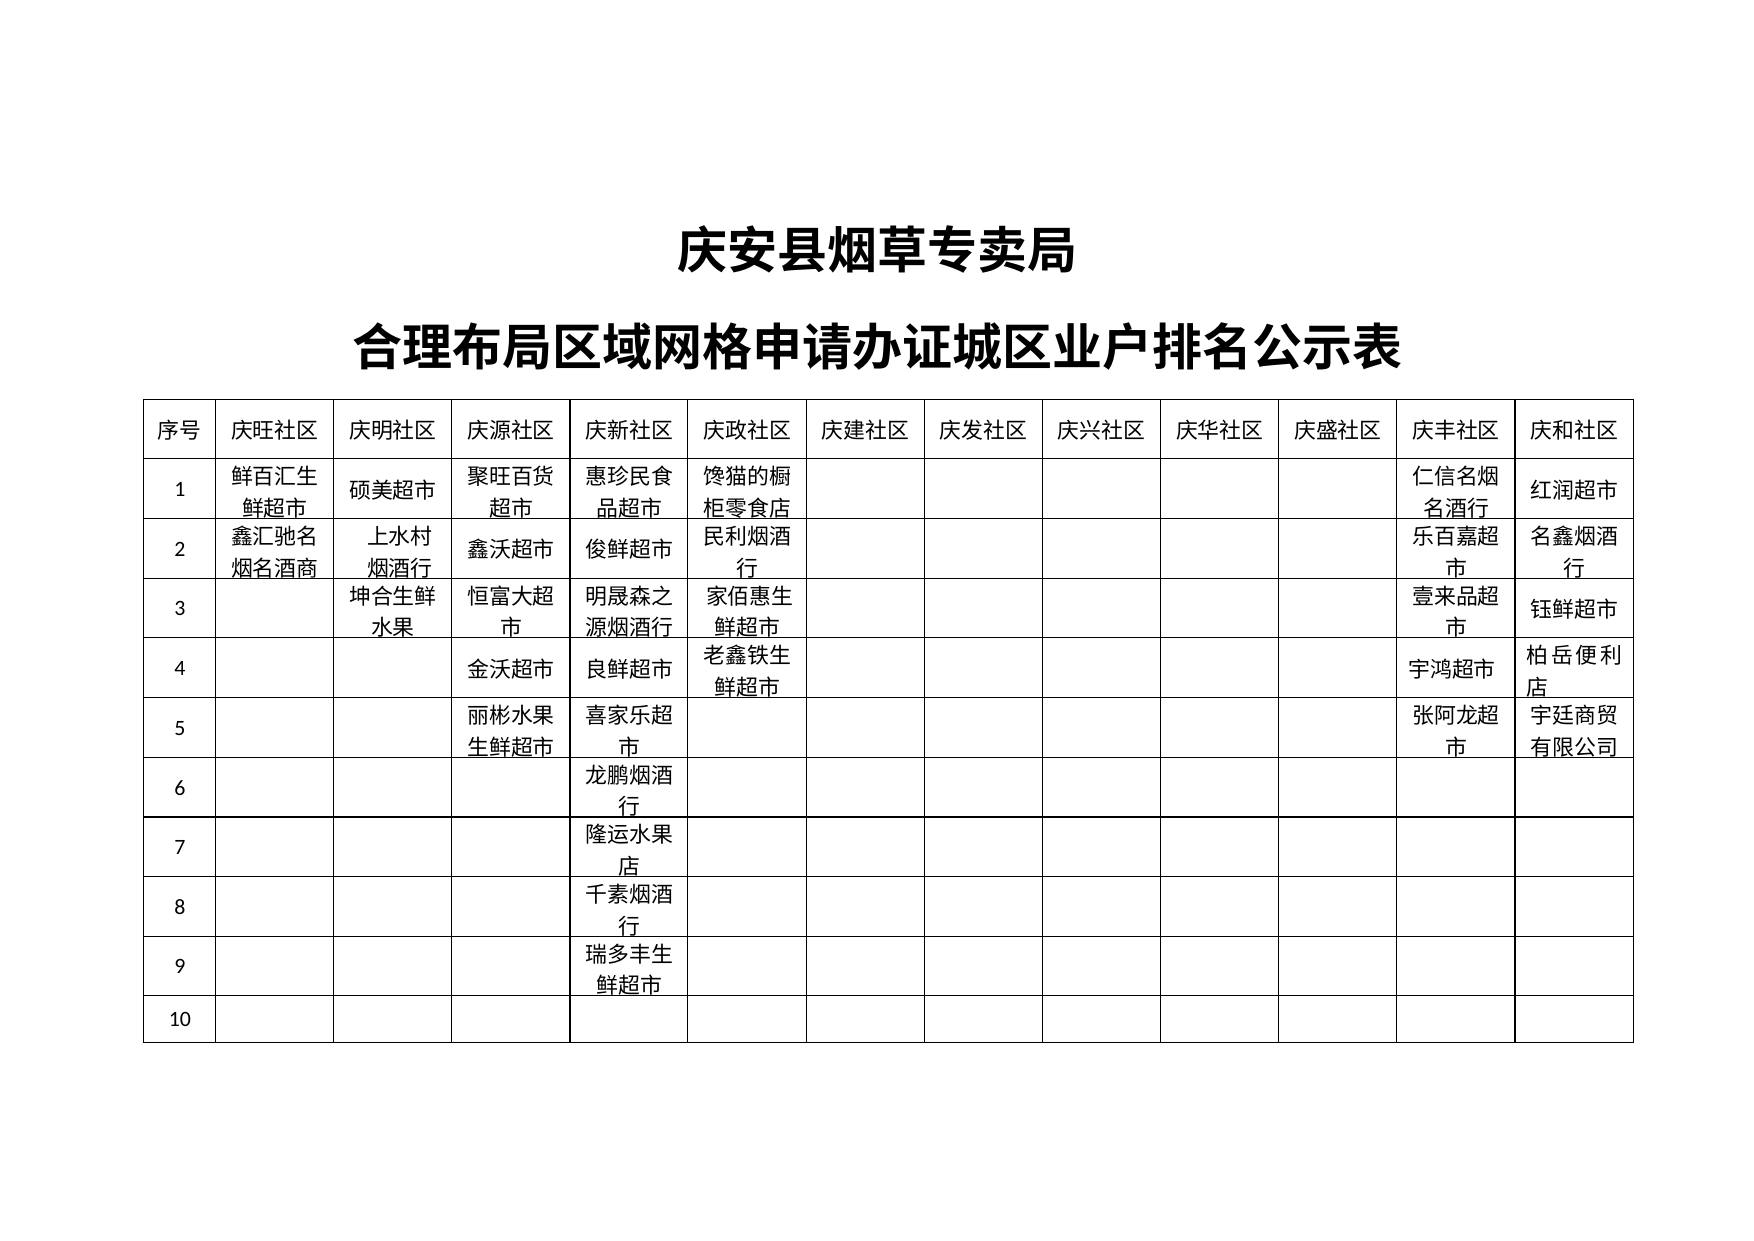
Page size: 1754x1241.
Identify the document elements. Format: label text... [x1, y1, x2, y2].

table_cell 乐百嘉超市 [1397, 519, 1514, 578]
table_cell 红润超市 [1516, 459, 1633, 518]
table_cell [1279, 877, 1396, 936]
table_cell [1516, 818, 1633, 876]
table_header 庆源社区 [452, 400, 569, 458]
table_cell [688, 698, 806, 757]
table_cell [452, 877, 569, 936]
table_cell [807, 459, 924, 518]
table_cell [688, 937, 806, 995]
table_header 庆旺社区 [216, 400, 333, 458]
table_cell 3 [144, 579, 215, 637]
table_cell [1397, 818, 1514, 876]
table_cell [216, 758, 333, 816]
table_cell 鲜百汇生鲜超市 [216, 459, 333, 518]
table_cell 聚旺百货超市 [452, 459, 569, 518]
table_header 庆建社区 [807, 400, 924, 458]
table_header 庆明社区 [334, 400, 451, 458]
table_cell [334, 758, 451, 816]
table_cell 名鑫烟酒行 [1516, 519, 1633, 578]
table_cell [688, 758, 806, 816]
table_cell [807, 638, 924, 697]
table_cell [925, 937, 1042, 995]
table_cell [452, 937, 569, 995]
table_cell 龙鹏烟酒行 [571, 758, 687, 816]
table_cell [1516, 937, 1633, 995]
table_cell [1043, 818, 1160, 876]
table_cell 2 [144, 519, 215, 578]
table_cell [1161, 937, 1278, 995]
table_cell 俊鲜超市 [571, 519, 687, 578]
table_cell [1279, 459, 1396, 518]
table_cell [1043, 877, 1160, 936]
table_cell [1516, 758, 1633, 816]
table_cell [1279, 519, 1396, 578]
table_cell 10 [144, 996, 215, 1042]
table_cell [334, 996, 451, 1042]
table_cell [1161, 758, 1278, 816]
table_cell 硕美超市 [334, 459, 451, 518]
table_cell [1397, 996, 1514, 1042]
table_cell 家佰惠生鲜超市 [688, 579, 806, 637]
table_cell [1279, 818, 1396, 876]
table_cell [1279, 937, 1396, 995]
table_cell 金沃超市 [452, 638, 569, 697]
table_cell 张阿龙超市 [1397, 698, 1514, 757]
table_cell [334, 937, 451, 995]
table_cell [925, 996, 1042, 1042]
table_cell 恒富大超市 [452, 579, 569, 637]
table_cell [925, 459, 1042, 518]
table_cell [1279, 996, 1396, 1042]
table_cell 宇鸿超市 [1397, 638, 1514, 697]
table_header 庆盛社区 [1279, 400, 1396, 458]
table_cell [807, 758, 924, 816]
table_header 庆新社区 [571, 400, 687, 458]
table_cell [1279, 758, 1396, 816]
table_cell [1397, 877, 1514, 936]
table_cell [334, 698, 451, 757]
table_cell 民利烟酒行 [688, 519, 806, 578]
table_cell [571, 996, 687, 1042]
table_cell [807, 996, 924, 1042]
table_cell [216, 818, 333, 876]
text 庆安县烟草专卖局 [150, 198, 1604, 295]
table_cell [1043, 698, 1160, 757]
table_cell [1043, 758, 1160, 816]
table_cell [688, 877, 806, 936]
table_cell 明晟森之源烟酒行 [571, 579, 687, 637]
table_cell [216, 877, 333, 936]
table_cell 惠珍民食品超市 [571, 459, 687, 518]
table_cell [452, 996, 569, 1042]
table_cell 8 [144, 877, 215, 936]
table_cell [1161, 996, 1278, 1042]
table_cell [1516, 996, 1633, 1042]
table_cell [216, 638, 333, 697]
table_cell [1043, 519, 1160, 578]
table_cell [1161, 877, 1278, 936]
table_cell [807, 519, 924, 578]
table_cell [925, 877, 1042, 936]
table_cell 鑫沃超市 [452, 519, 569, 578]
table_cell 丽彬水果生鲜超市 [452, 698, 569, 757]
table_cell [1161, 579, 1278, 637]
table_cell 壹来品超市 [1397, 579, 1514, 637]
table_cell [1043, 638, 1160, 697]
table_header 庆华社区 [1161, 400, 1278, 458]
table_cell [1043, 937, 1160, 995]
table_cell [1279, 579, 1396, 637]
table_cell [1161, 459, 1278, 518]
table_cell [1161, 519, 1278, 578]
table_cell [216, 579, 333, 637]
table_cell [807, 937, 924, 995]
table_cell [925, 698, 1042, 757]
table_cell [1279, 698, 1396, 757]
table_cell [334, 877, 451, 936]
table_cell [807, 698, 924, 757]
table_cell 柏岳便利店 [1516, 638, 1633, 697]
table_cell [688, 818, 806, 876]
table_cell [452, 758, 569, 816]
table_cell 千素烟酒行 [571, 877, 687, 936]
table_cell [216, 996, 333, 1042]
table_cell 钰鲜超市 [1516, 579, 1633, 637]
table_cell [807, 579, 924, 637]
table_cell 馋猫的橱柜零食店 [688, 459, 806, 518]
table_cell 仁信名烟名酒行 [1397, 459, 1514, 518]
table_cell 4 [144, 638, 215, 697]
table_cell [1043, 579, 1160, 637]
table_cell [1161, 698, 1278, 757]
table_cell 9 [144, 937, 215, 995]
table_cell [925, 818, 1042, 876]
table_cell [1279, 638, 1396, 697]
table_cell 瑞多丰生鲜超市 [571, 937, 687, 995]
table_cell [216, 698, 333, 757]
table_cell [1397, 758, 1514, 816]
table_cell [216, 937, 333, 995]
table_cell 1 [144, 459, 215, 518]
table_cell 老鑫铁生鲜超市 [688, 638, 806, 697]
table_cell 隆运水果店 [571, 818, 687, 876]
table_header 庆和社区 [1516, 400, 1633, 458]
table_cell [1161, 638, 1278, 697]
table_cell [925, 579, 1042, 637]
table_cell 喜家乐超市 [571, 698, 687, 757]
table_cell 7 [144, 818, 215, 876]
table_cell 良鲜超市 [571, 638, 687, 697]
table_cell [925, 519, 1042, 578]
table_header 庆兴社区 [1043, 400, 1160, 458]
table_cell 上水村 烟酒行 [334, 519, 451, 578]
table_cell [807, 818, 924, 876]
table_cell [334, 818, 451, 876]
table_cell [688, 996, 806, 1042]
table_cell 宇廷商贸有限公司 [1516, 698, 1633, 757]
table_cell [807, 877, 924, 936]
table_cell [452, 818, 569, 876]
table_header 庆发社区 [925, 400, 1042, 458]
table_cell 5 [144, 698, 215, 757]
table_cell [1161, 818, 1278, 876]
table_header 庆丰社区 [1397, 400, 1514, 458]
table_header 序号 [144, 400, 215, 458]
table_cell 坤合生鲜水果 [334, 579, 451, 637]
table_cell [334, 638, 451, 697]
table_cell [925, 758, 1042, 816]
table_header 庆政社区 [688, 400, 806, 458]
table_cell [1397, 937, 1514, 995]
table_cell [1516, 877, 1633, 936]
table_cell 6 [144, 758, 215, 816]
table_cell [925, 638, 1042, 697]
table_cell [1043, 459, 1160, 518]
text 合理布局区域网格申请办证城区业户排名公示表 [150, 295, 1604, 393]
table_cell [1043, 996, 1160, 1042]
table_cell 鑫汇驰名烟名酒商行 [216, 519, 333, 578]
